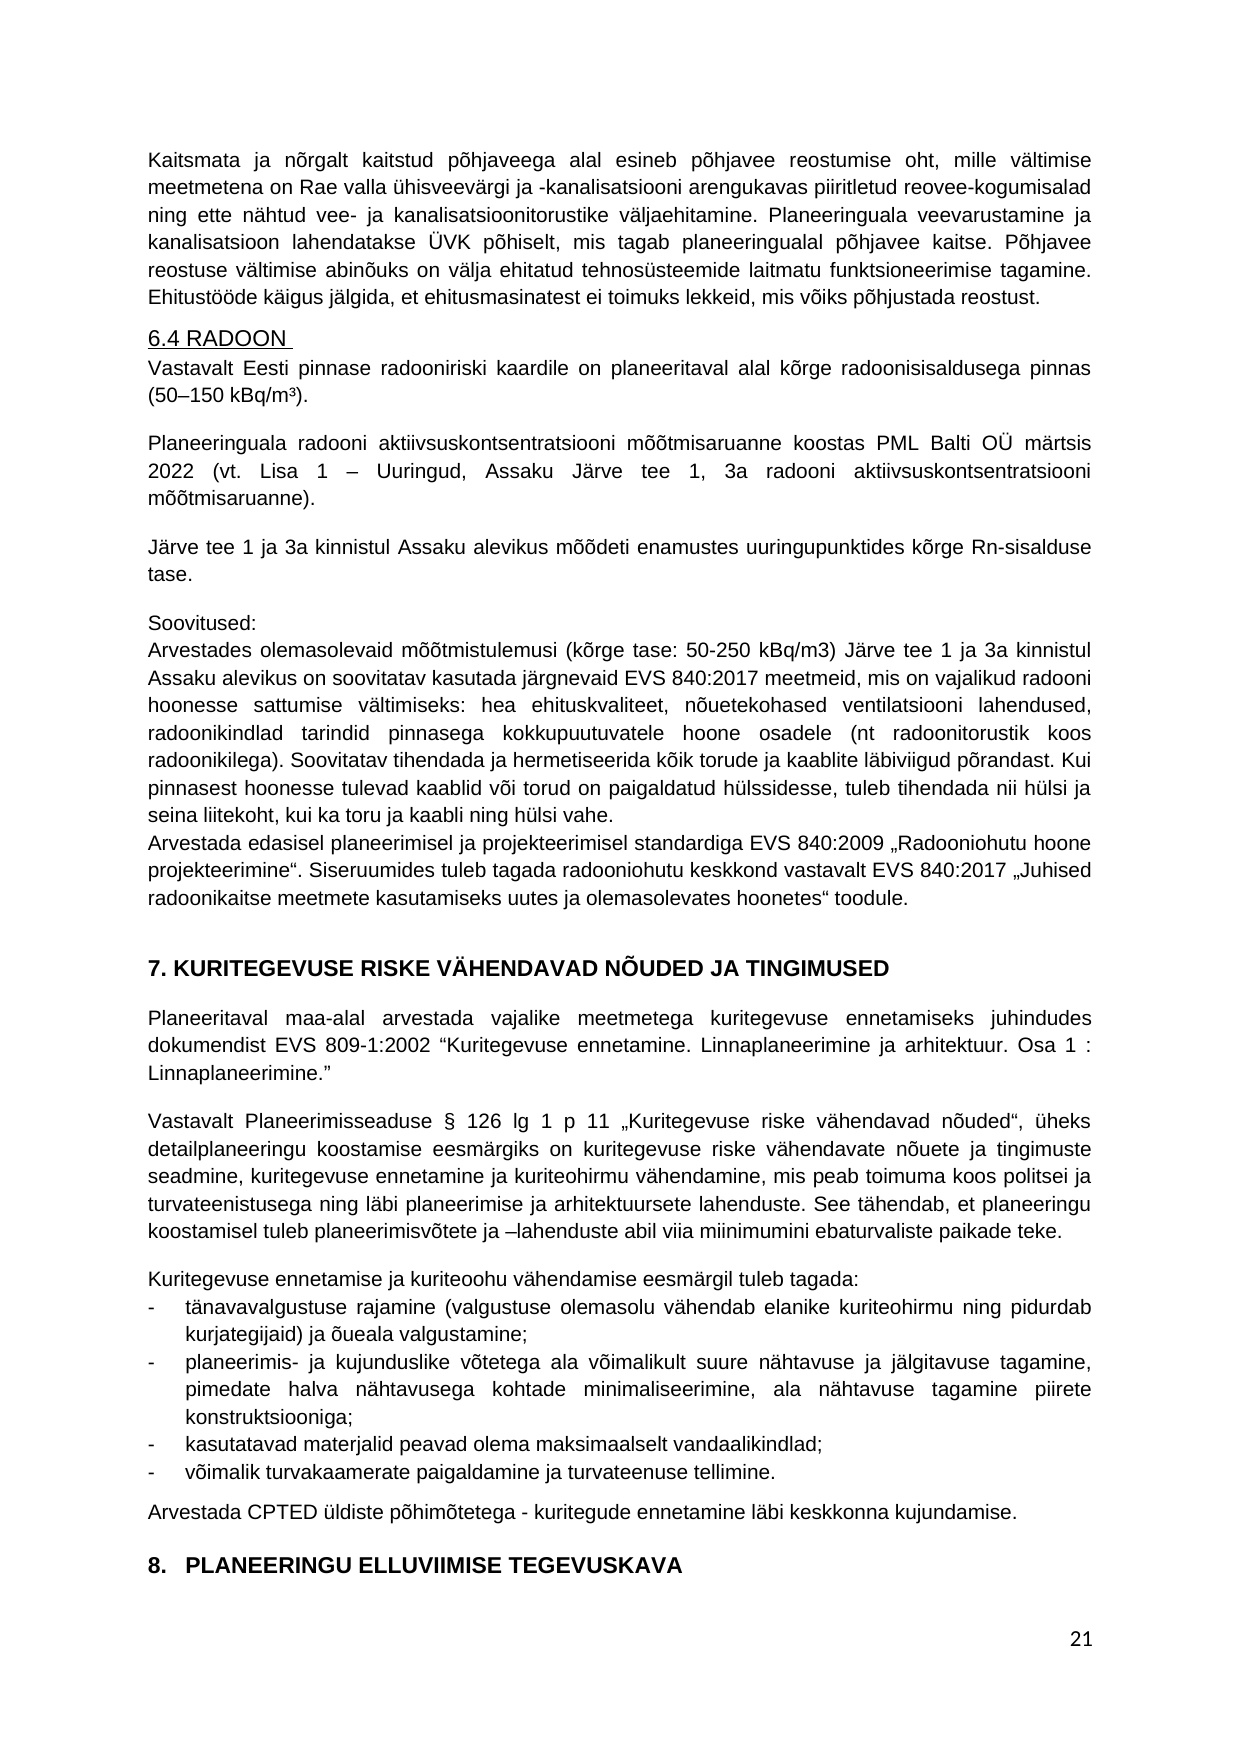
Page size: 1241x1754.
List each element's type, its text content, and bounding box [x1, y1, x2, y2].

list planeerimis- ja kujunduslike võtetega ala võimalikult suure nähtavuse ja jälgitavuse tagamine, pimedate halva nähtavusega kohtade minimaliseerimine, ala nähtavuse tagamine piirete konstruktsiooniga; [148, 1350, 1093, 1429]
text Kuritegevuse ennetamise ja kuriteoohu vähendamise eesmärgil tuleb tagada: [148, 1267, 1093, 1291]
text Planeeringuala radooni aktiivsuskontsentratsiooni mõõtmisaruanne koostas PML Balti OÜ märtsis 2022 (vt. Lisa 1 – Uuringud, Assaku Järve tee 1, 3a radooni aktiivsuskontsentratsiooni mõõtmisaruanne). [148, 431, 1093, 510]
list tänavavalgustuse rajamine (valgustuse olemasolu vähendab elanike kuriteohirmu ning pidurdab kurjategijaid) ja õueala valgustamine; [148, 1295, 1093, 1346]
text Vastavalt Eesti pinnase radooniriski kaardile on planeeritaval alal kõrge radoonisisaldusega pinnas (50–150 kBq/m³). [148, 355, 1093, 407]
list kasutatavad materjalid peavad olema maksimaalselt vandaalikindlad; [148, 1432, 1093, 1456]
text Järve tee 1 ja 3a kinnistul Assaku alevikus mõõdeti enamustes uuringupunktides kõrge Rn-sisalduse tase. [148, 534, 1093, 586]
list võimalik turvakaamerate paigaldamine ja turvateenuse tellimine. [148, 1460, 1093, 1484]
text 7. KURITEGEVUSE RISKE VÄHENDAVAD NÕUDED JA TINGIMUSED [148, 954, 1093, 981]
list PLANEERINGU ELLUVIIMISE TEGEVUSKAVA [148, 1552, 1093, 1578]
text Kaitsmata ja nõrgalt kaitstud põhjaveega alal esineb põhjavee reostumise oht, mille vältimise meetmetena on Rae valla ühisveevärgi ja -kanalisatsiooni arengukavas piiritletud reovee-kogumisalad ning ette nähtud vee- ja kanalisatsioonitorustike väljaehitamine. Planeeringuala veevarustamine ja kanalisatsioon lahendatakse ÜVK põhiselt, mis tagab planeeringualal põhjavee kaitse. Põhjavee reostuse vältimise abinõuks on välja ehitatud tehnosüsteemide laitmatu funktsioneerimise tagamine. Ehitustööde käigus jälgida, et ehitusmasinatest ei toimuks lekkeid, mis võiks põhjustada reostust. [148, 148, 1093, 309]
text Vastavalt Planeerimisseaduse § 126 lg 1 p 11 „Kuritegevuse riske vähendavad nõuded“, üheks detailplaneeringu koostamise eesmärgiks on kuritegevuse riske vähendavate nõuete ja tingimuste seadmine, kuritegevuse ennetamine ja kuriteohirmu vähendamine, mis peab toimuma koos politsei ja turvateenistusega ning läbi planeerimise ja arhitektuursete lahenduste. See tähendab, et planeeringu koostamisel tuleb planeerimisvõtete ja –lahenduste abil viia miinimumini ebaturvaliste paikade teke. [148, 1109, 1093, 1243]
text Arvestades olemasolevaid mõõtmistulemusi (kõrge tase: 50-250 kBq/m3) Järve tee 1 ja 3a kinnistul Assaku alevikus on soovitatav kasutada järgnevaid EVS 840:2017 meetmeid, mis on vajalikud radooni hoonesse sattumise vältimiseks: hea ehituskvaliteet, nõuetekohased ventilatsiooni lahendused, radoonikindlad tarindid pinnasega kokkupuutuvatele hoone osadele (nt radoonitorustik koos radoonikilega). Soovitatav tihendada ja hermetiseerida kõik torude ja kaablite läbiviigud põrandast. Kui pinnasest hoonesse tulevad kaablid või torud on paigaldatud hülssidesse, tuleb tihendada nii hülsi ja seina liitekoht, kui ka toru ja kaabli ning hülsi vahe. [148, 638, 1093, 827]
text Soovitused: [148, 610, 1093, 634]
text Planeeritaval maa-alal arvestada vajalike meetmetega kuritegevuse ennetamiseks juhindudes dokumendist EVS 809-1:2002 “Kuritegevuse ennetamine. Linnaplaneerimine ja arhitektuur. Osa 1 : Linnaplaneerimine.” [148, 1006, 1093, 1084]
subtitle 6.4 RADOON [148, 325, 1093, 351]
text Arvestada edasisel planeerimisel ja projekteerimisel standardiga EVS 840:2009 „Radooniohutu hoone projekteerimine“. Siseruumides tuleb tagada radooniohutu keskkond vastavalt EVS 840:2017 „Juhised radoonikaitse meetmete kasutamiseks uutes ja olemasolevates hoonetes“ toodule. [148, 830, 1093, 909]
text Arvestada CPTED üldiste põhimõtetega - kuritegude ennetamine läbi keskkonna kujundamise. [148, 1500, 1093, 1524]
